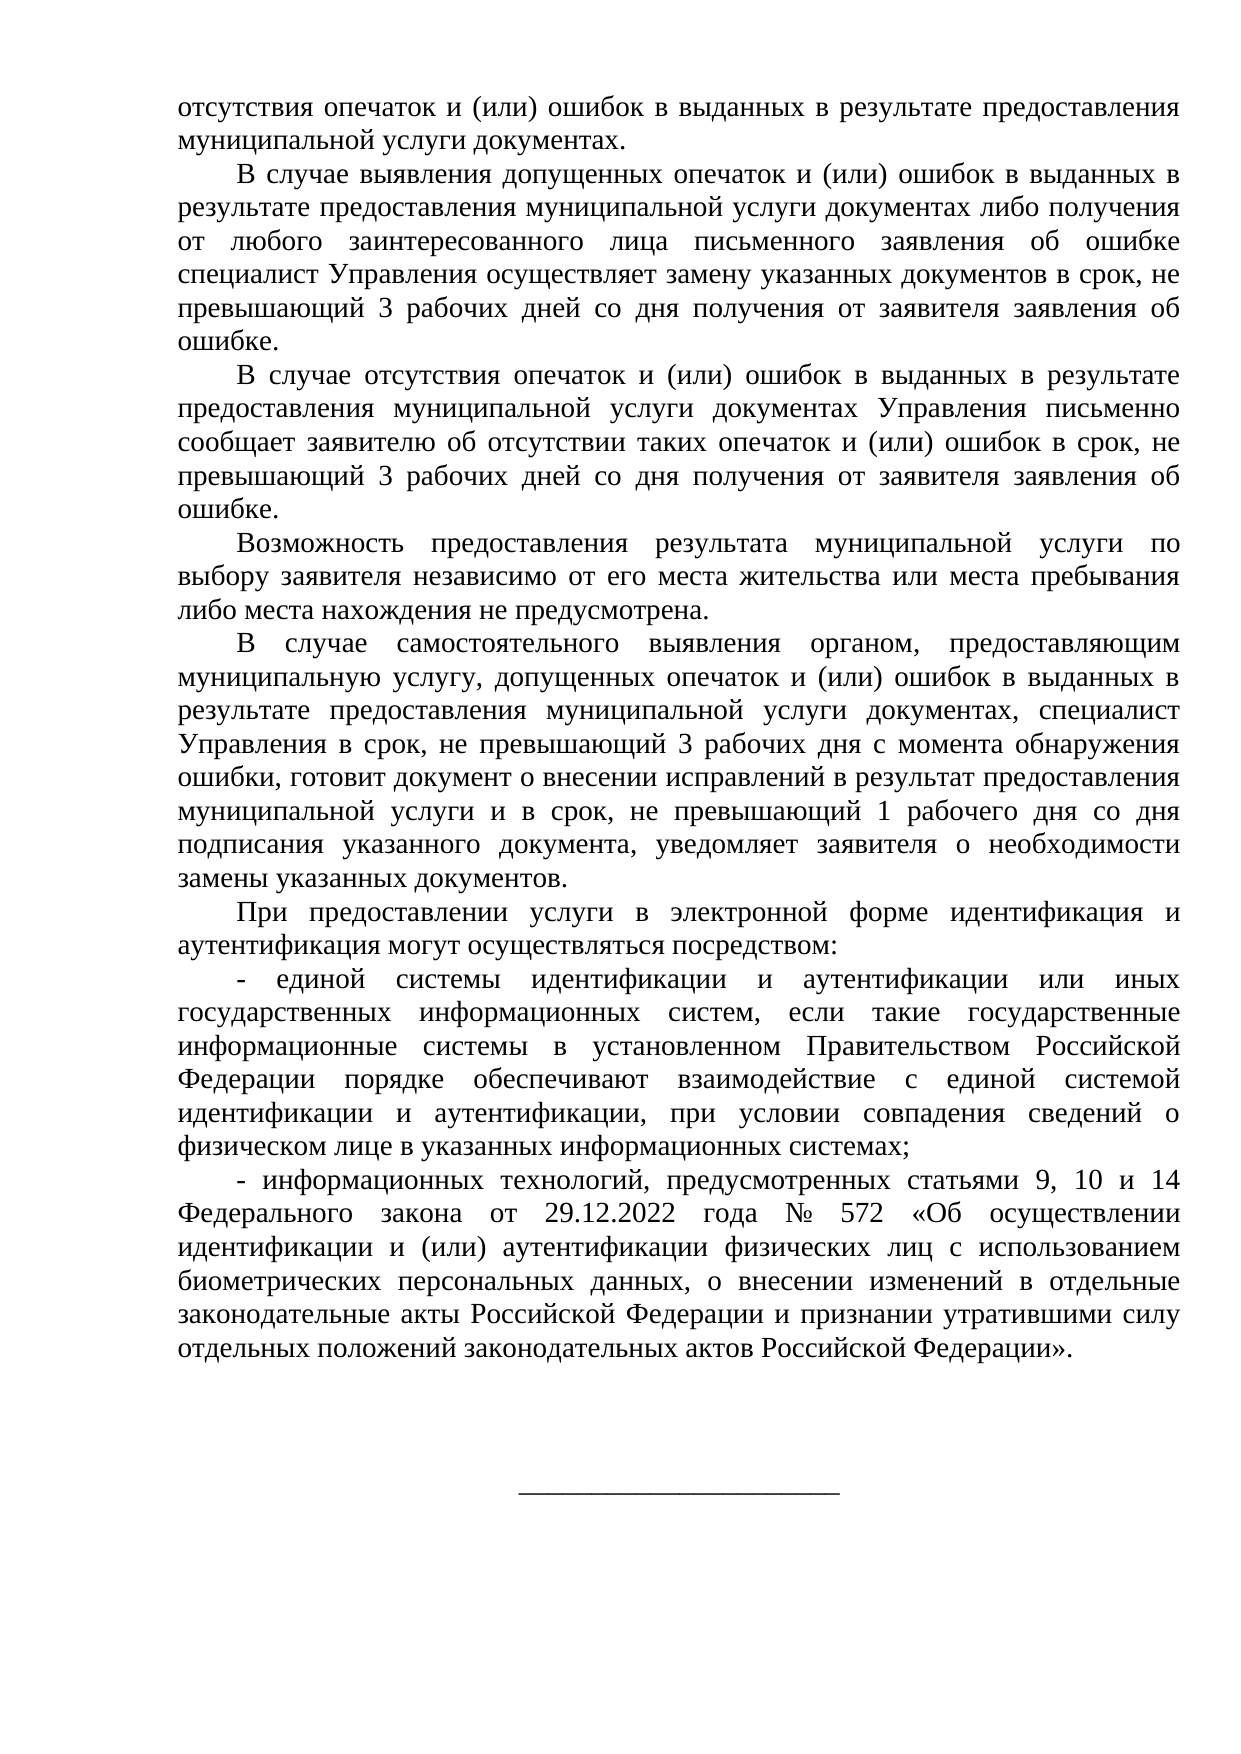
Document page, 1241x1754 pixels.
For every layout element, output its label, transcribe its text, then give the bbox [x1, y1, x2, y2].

text ______________________ [177, 1464, 1181, 1497]
text - информационных технологий, предусмотренных статьями 9, 10 и 14 Федерального закона от 29.12.2022 года № 572 «Об осуществлении идентификации и (или) аутентификации физических лиц с использованием биометрических персональных данных, о внесении изменений в отдельные законодательные акты Российской Федерации и признании утратившими силу отдельных положений законодательных актов Российской Федерации». [177, 1162, 1181, 1363]
text При предоставлении услуги в электронной форме идентификация и аутентификация могут осуществляться посредством: [177, 894, 1181, 961]
text - единой системы идентификации и аутентификации или иных государственных информационных систем, если такие государственные информационные системы в установленном Правительством Российской Федерации порядке обеспечивают взаимодействие с единой системой идентификации и аутентификации, при условии совпадения сведений о физическом лице в указанных информационных системах; [177, 961, 1181, 1162]
text В случае выявления допущенных опечаток и (или) ошибок в выданных в результате предоставления муниципальной услуги документах либо получения от любого заинтересованного лица письменного заявления об ошибке специалист Управления осуществляет замену указанных документов в срок, не превышающий 3 рабочих дней со дня получения от заявителя заявления об ошибке. [177, 156, 1181, 357]
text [177, 89, 1181, 156]
text В случае отсутствия опечаток и (или) ошибок в выданных в результате предоставления муниципальной услуги документах Управления письменно сообщает заявителю об отсутствии таких опечаток и (или) ошибок в срок, не превышающий 3 рабочих дней со дня получения от заявителя заявления об ошибке. [177, 357, 1181, 525]
text Возможность предоставления результата муниципальной услуги по выбору заявителя независимо от его места жительства или места пребывания либо места нахождения не предусмотрена. [177, 525, 1181, 625]
text В случае самостоятельного выявления органом, предоставляющим муниципальную услугу, допущенных опечаток и (или) ошибок в выданных в результате предоставления муниципальной услуги документах, специалист Управления в срок, не превышающий 3 рабочих дня с момента обнаружения ошибки, готовит документ о внесении исправлений в результат предоставления муниципальной услуги и в срок, не превышающий 1 рабочего дня со дня подписания указанного документа, уведомляет заявителя о необходимости замены указанных документов. [177, 625, 1181, 894]
